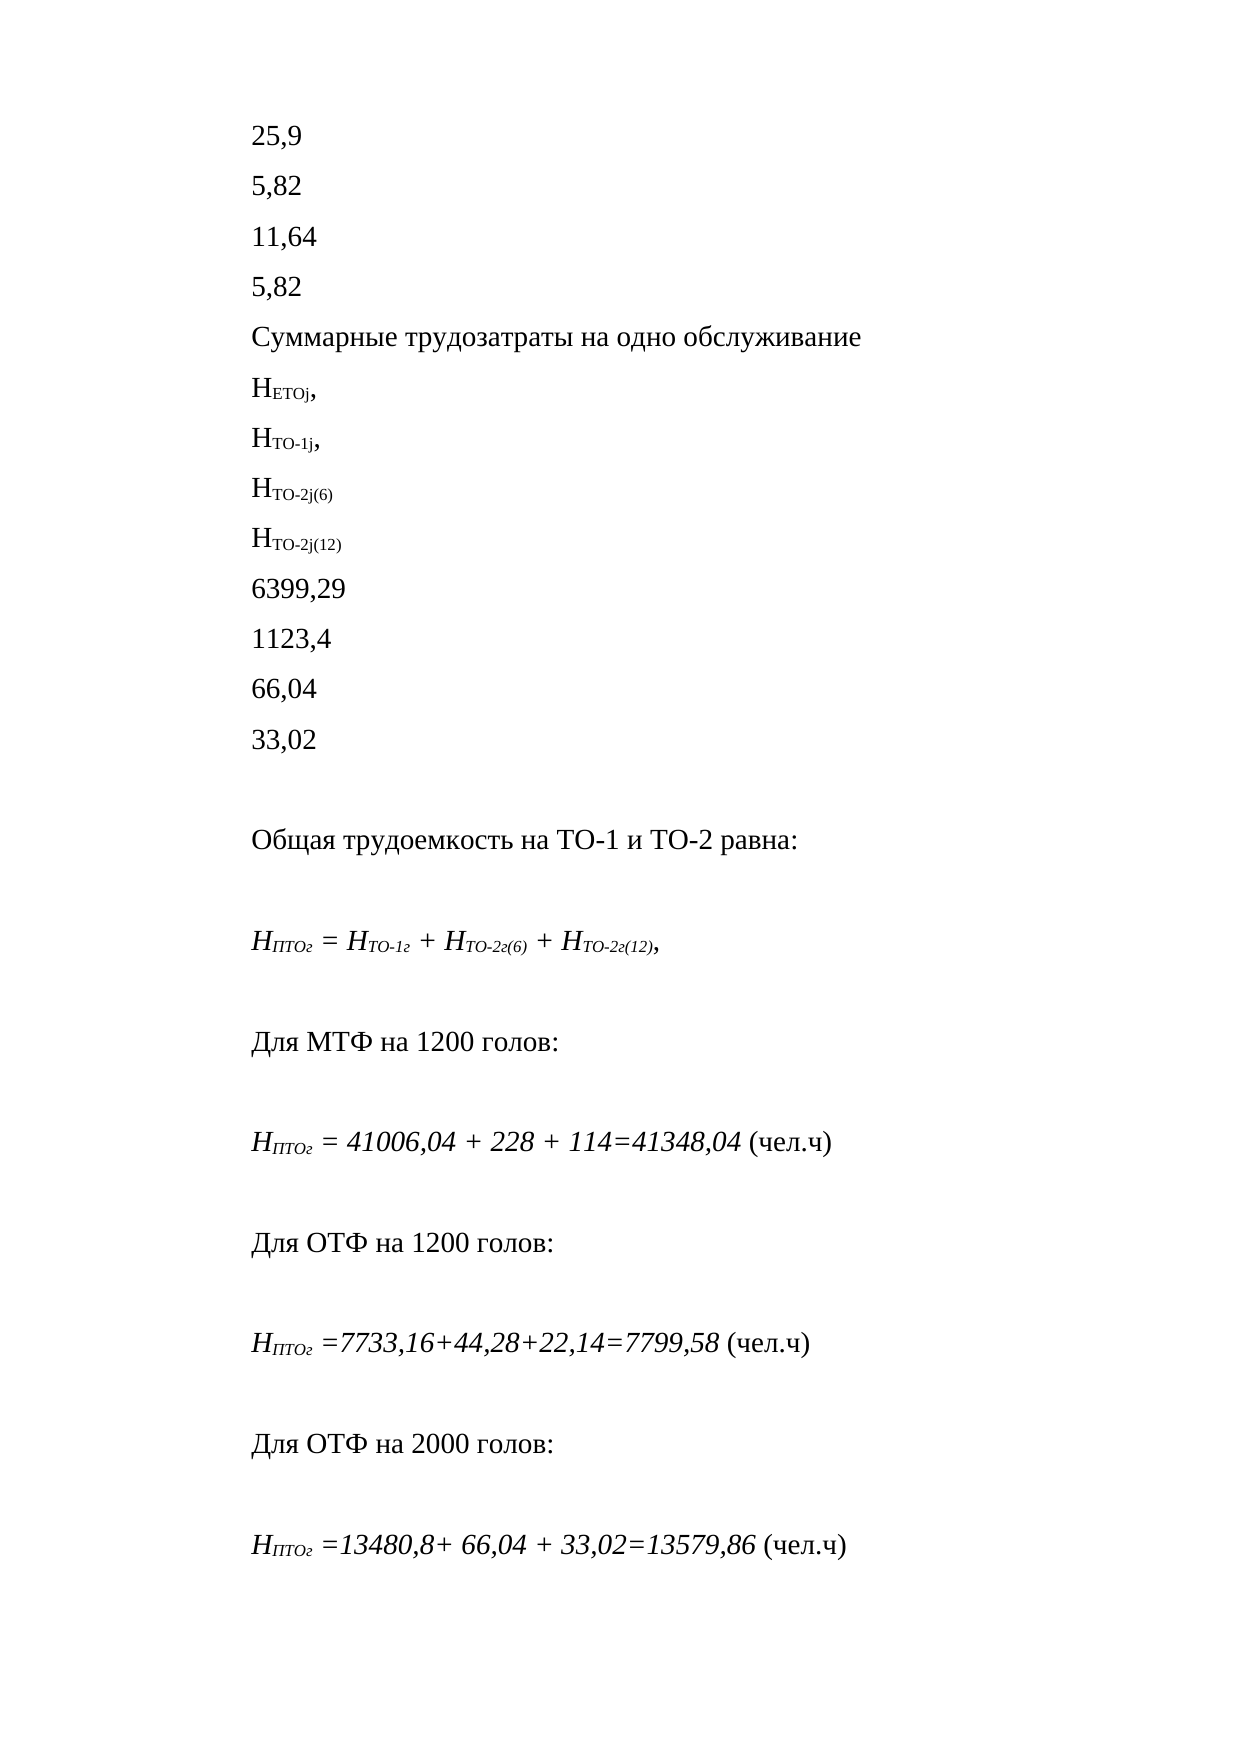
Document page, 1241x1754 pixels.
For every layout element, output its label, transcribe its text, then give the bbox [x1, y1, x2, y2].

text 11,64 [177, 219, 1152, 252]
text 1123,4 [177, 621, 1152, 655]
text НЕТОj, [177, 370, 1152, 403]
text 25,9 [177, 118, 1152, 152]
text НТО-1j, [177, 420, 1152, 453]
text НПТОг =7733,16+44,28+22,14=7799,58 (чел.ч) [177, 1326, 1152, 1359]
text Для ОТФ на 2000 голов: [177, 1426, 1152, 1460]
text 5,82 [177, 168, 1152, 202]
text НПТОг = 41006,04 + 228 + 114=41348,04 (чел.ч) [177, 1124, 1152, 1158]
text Для ОТФ на 1200 голов: [177, 1225, 1152, 1258]
text 33,02 [177, 722, 1152, 755]
text Общая трудоемкость на ТО-1 и ТО-2 равна: [177, 822, 1152, 856]
text НПТОг = НТО-1г + НТО-2г(6) + НТО-2г(12), [177, 923, 1152, 957]
text Для МТФ на 1200 голов: [177, 1024, 1152, 1057]
text НТО-2j(6) [177, 470, 1152, 504]
text Суммарные трудозатраты на одно обслуживание [177, 319, 1152, 353]
text НПТОг =13480,8+ 66,04 + 33,02=13579,86 (чел.ч) [177, 1527, 1152, 1560]
text НТО-2j(12) [177, 521, 1152, 554]
text 66,04 [177, 672, 1152, 705]
text 6399,29 [177, 571, 1152, 604]
text 5,82 [177, 269, 1152, 303]
